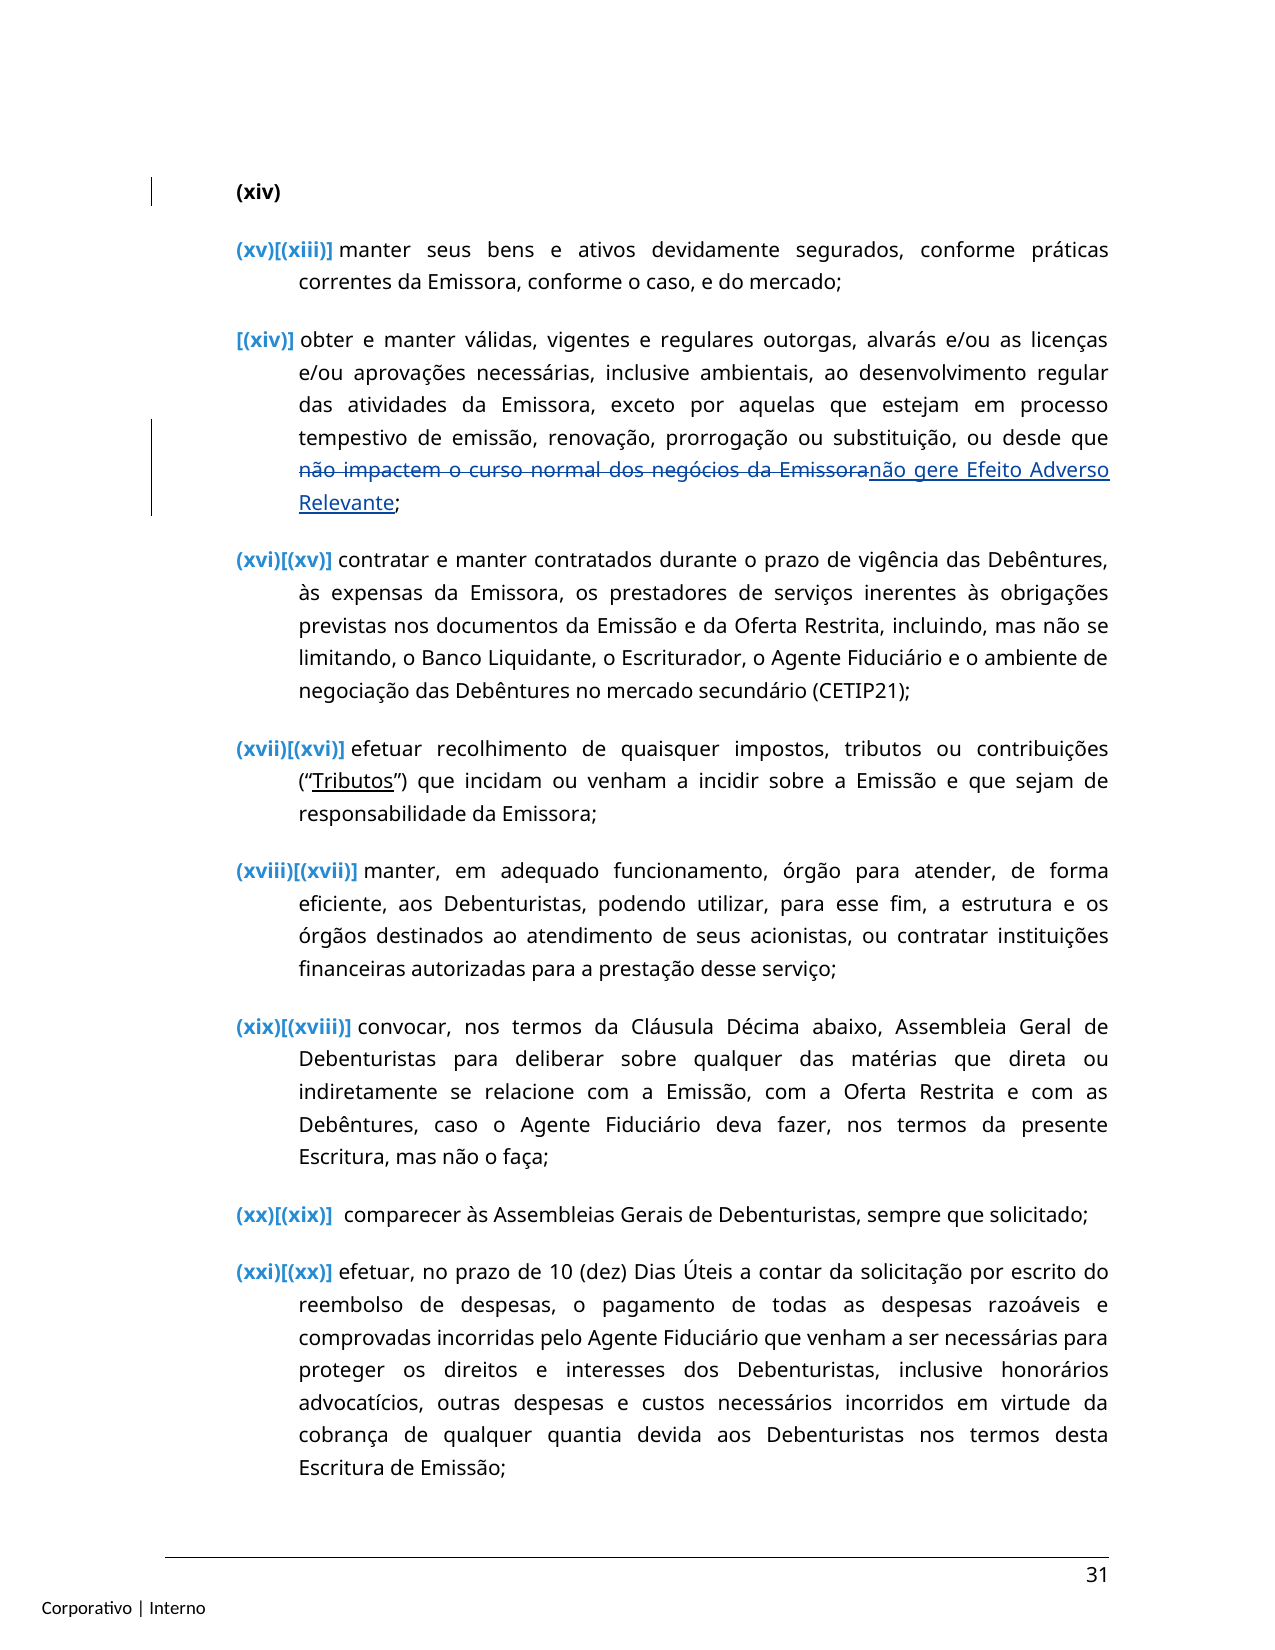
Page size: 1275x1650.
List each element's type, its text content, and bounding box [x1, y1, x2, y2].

list convocar, nos termos da Cláusula Décima abaixo, Assembleia Geral de Debenturistas para deliberar sobre qualquer das matérias que direta ou indiretamente se relacione com a Emissão, com a Oferta Restrita e com as Debêntures, caso o Agente Fiduciário deva fazer, nos termos da presente Escritura, mas não o faça; [236, 1012, 1109, 1171]
list contratar e manter contratados durante o prazo de vigência das Debêntures, às expensas da Emissora, os prestadores de serviços inerentes às obrigações previstas nos documentos da Emissão e da Oferta Restrita, incluindo, mas não se limitando, o Banco Liquidante, o Escriturador, o Agente Fiduciário e o ambiente de negociação das Debêntures no mercado secundário (CETIP21); [236, 546, 1109, 704]
list efetuar recolhimento de quaisquer impostos, tributos ou contribuições (“Tributos”) que incidam ou venham a incidir sobre a Emissão e que sejam de responsabilidade da Emissora; [236, 734, 1109, 827]
list manter seus bens e ativos devidamente segurados, conforme práticas correntes da Emissora, conforme o caso, e do mercado; [236, 235, 1109, 296]
list comparecer às Assembleias Gerais de Debenturistas, sempre que solicitado; [236, 1200, 1109, 1228]
list obter e manter válidas, vigentes e regulares outorgas, alvarás e/ou as licenças e/ou aprovações necessárias, inclusive ambientais, ao desenvolvimento regular das atividades da Emissora, exceto por aquelas que estejam em processo tempestivo de emissão, renovação, prorrogação ou substituição, ou desde que ; [236, 325, 1109, 516]
list manter, em adequado funcionamento, órgão para atender, de forma eficiente, aos Debenturistas, podendo utilizar, para esse fim, a estrutura e os órgãos destinados ao atendimento de seus acionistas, ou contratar instituições financeiras autorizadas para a prestação desse serviço; [236, 856, 1109, 983]
list efetuar, no prazo de 10 (dez) Dias Úteis a contar da solicitação por escrito do reembolso de despesas, o pagamento de todas as despesas razoáveis e comprovadas incorridas pelo Agente Fiduciário que venham a ser necessárias para proteger os direitos e interesses dos Debenturistas, inclusive honorários advocatícios, outras despesas e custos necessários incorridos em virtude da cobrança de qualquer quantia devida aos Debenturistas nos termos desta Escritura de Emissão; [236, 1257, 1109, 1482]
